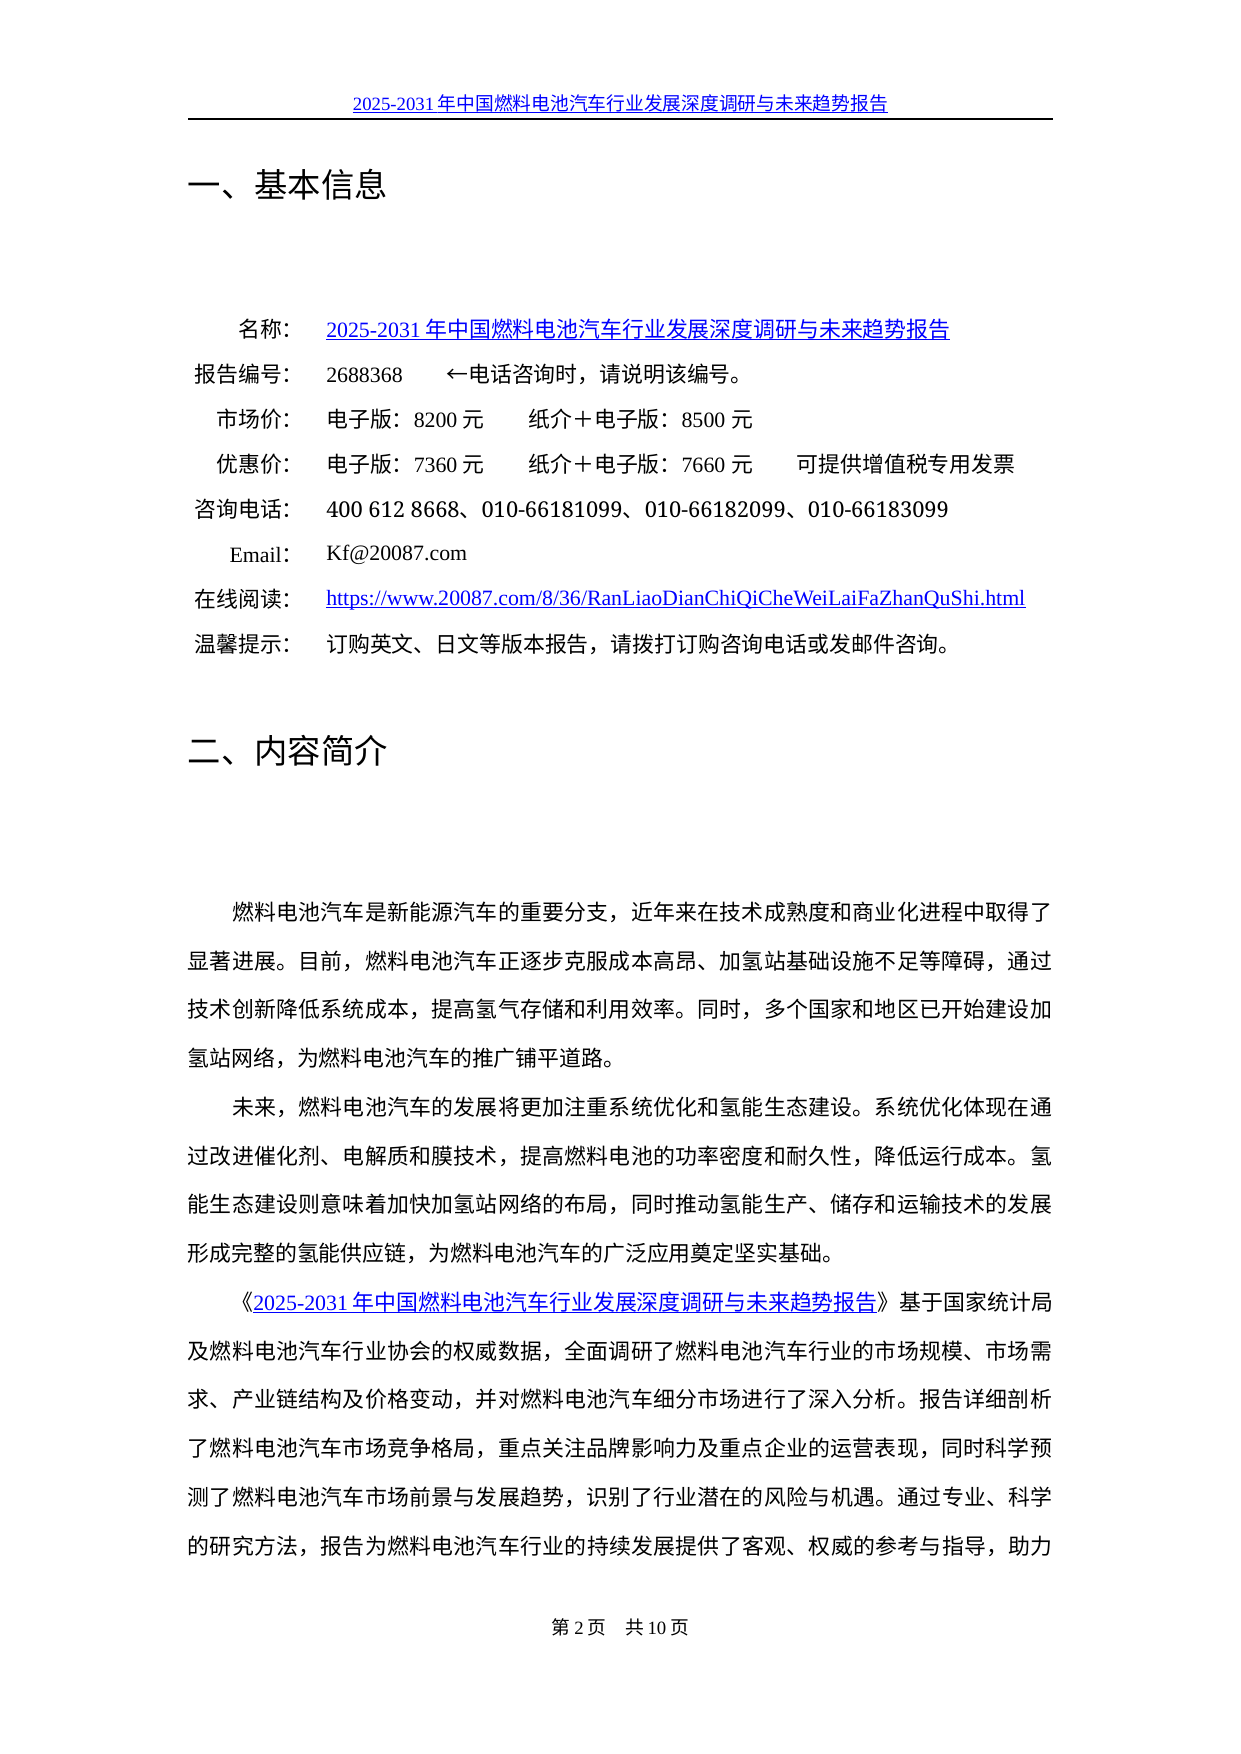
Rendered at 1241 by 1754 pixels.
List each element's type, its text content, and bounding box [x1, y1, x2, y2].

table_cell Kf@20087.com [315, 537, 1073, 582]
title 二、内容简介 [187, 717, 1053, 782]
table_cell 温馨提示： [167, 627, 315, 672]
table_cell 电子版：7360 元 纸介＋电子版：7660 元 可提供增值税专用发票 [315, 447, 1073, 492]
table_cell 咨询电话： [167, 492, 315, 537]
table_cell [315, 582, 1073, 627]
table_cell 在线阅读： [167, 582, 315, 627]
table_header 2025-2031年中国燃料电池汽车行业发展深度调研与未来趋势报告 [315, 312, 1073, 357]
table_cell Email： [167, 537, 315, 582]
table_cell 400 612 8668、010-66181099、010-66182099、010-66183099 [315, 492, 1073, 537]
table_cell 优惠价： [167, 447, 315, 492]
title 一、基本信息 [187, 150, 1053, 215]
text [187, 894, 1053, 1561]
table_cell 市场价： [167, 402, 315, 447]
table_header 名称： [167, 312, 315, 357]
table_cell 2688368 ←电话咨询时，请说明该编号。 [315, 357, 1073, 402]
table_cell 报告编号： [167, 357, 315, 402]
table_cell 电子版：8200 元 纸介＋电子版：8500 元 [315, 402, 1073, 447]
table_cell 订购英文、日文等版本报告，请拨打订购咨询电话或发邮件咨询。 [315, 627, 1073, 672]
